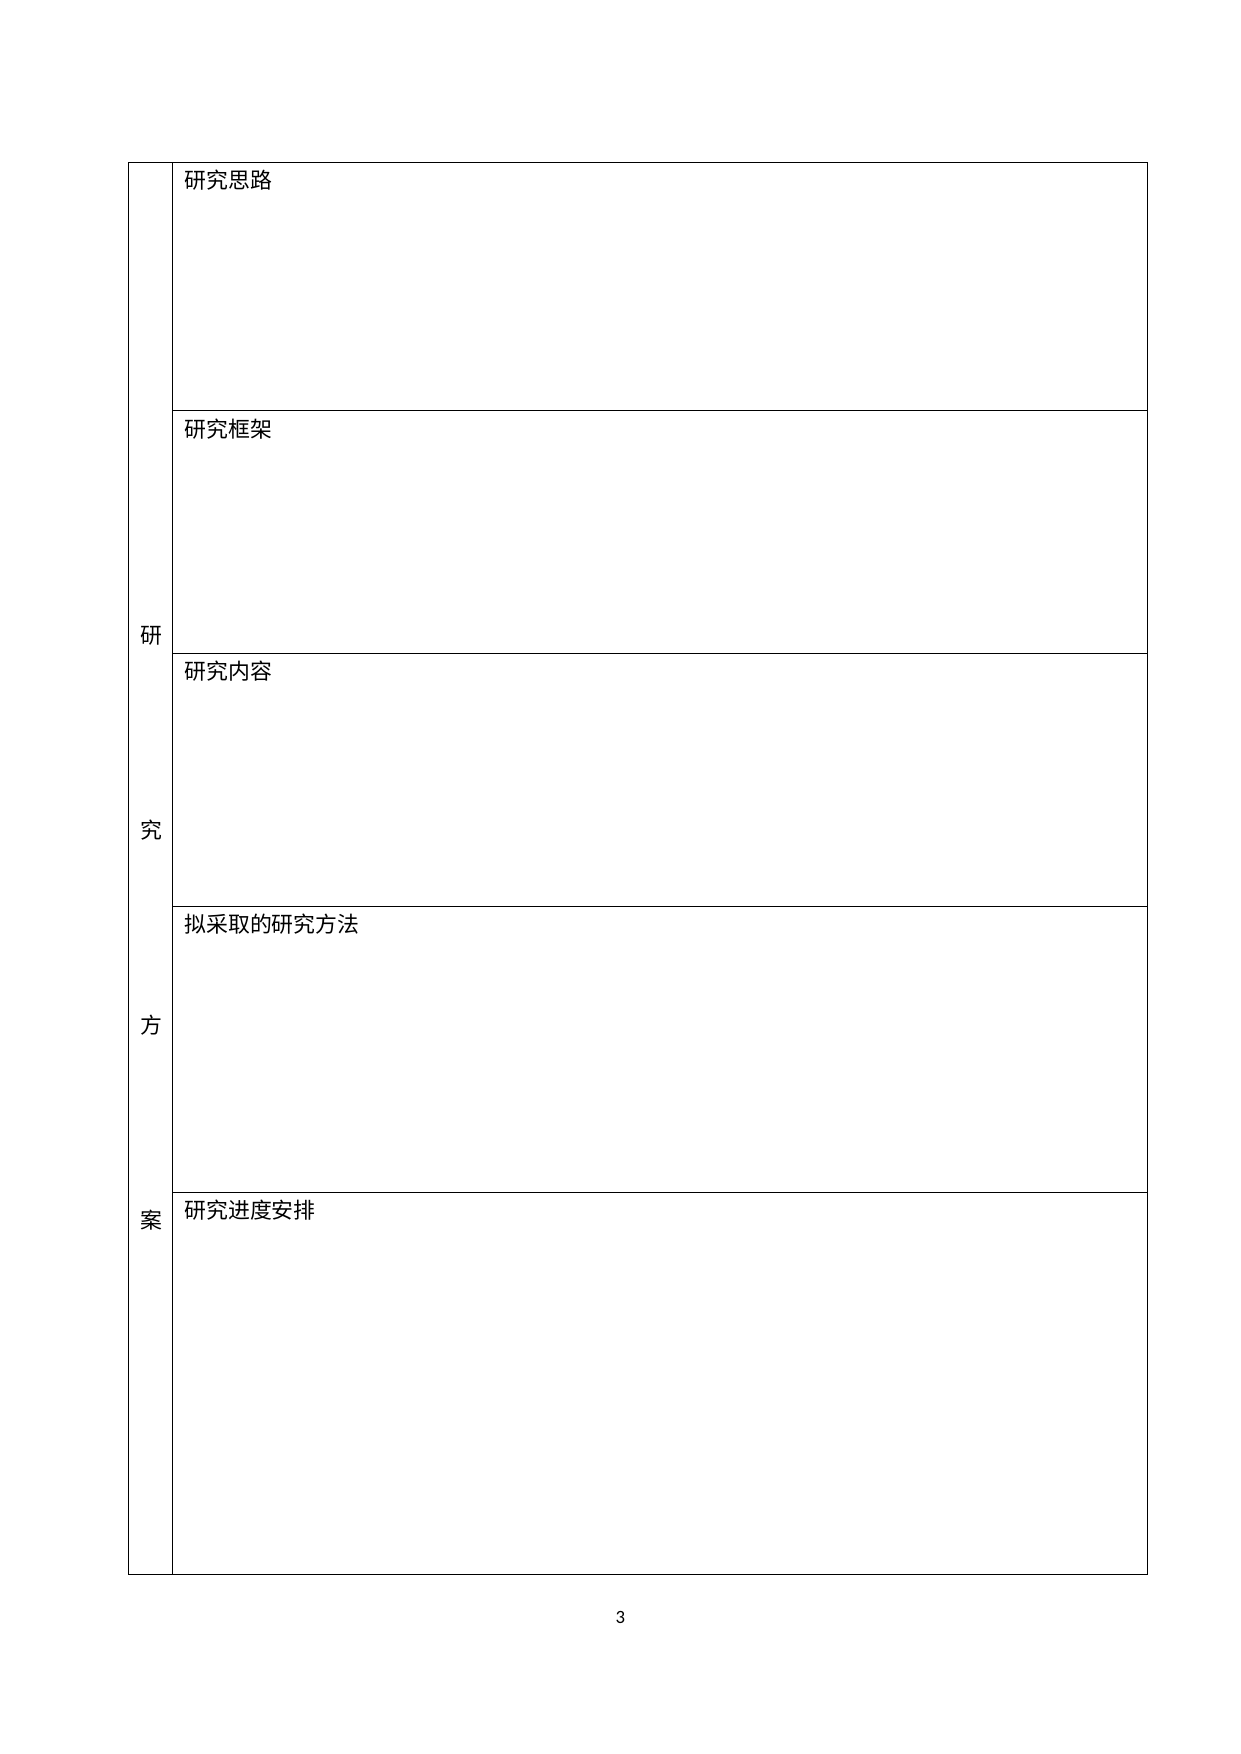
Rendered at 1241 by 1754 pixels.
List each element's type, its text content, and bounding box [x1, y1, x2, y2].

table_cell 研究进度安排 [173, 1193, 1147, 1574]
table_cell 研 究 方 案 [129, 163, 172, 1574]
table_cell 拟采取的研究方法 [173, 907, 1147, 1192]
table_cell 研究框架 [173, 411, 1147, 653]
table_cell 研究思路 [173, 163, 1147, 410]
table_cell 研究内容 [173, 654, 1147, 906]
